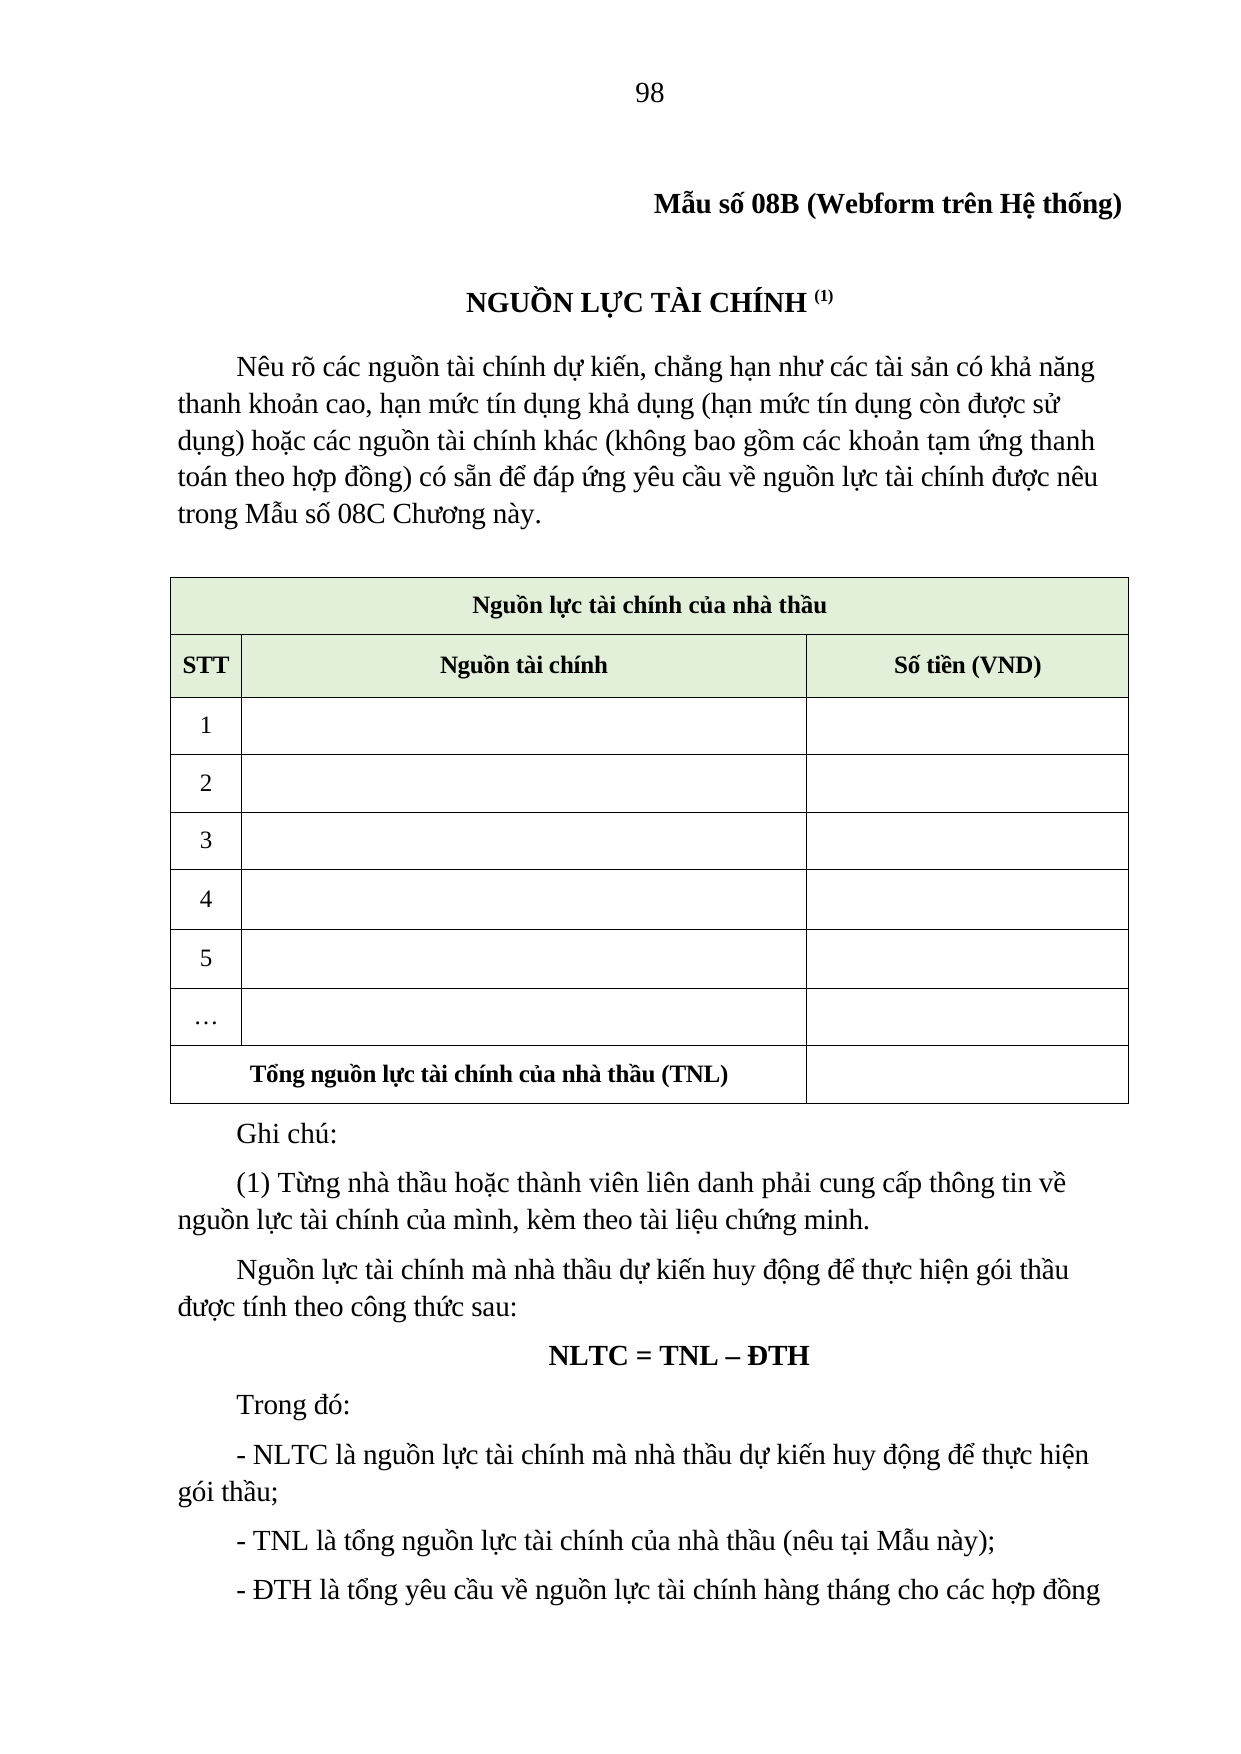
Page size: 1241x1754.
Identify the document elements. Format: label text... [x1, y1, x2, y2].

text (1) Từng nhà thầu hoặc thành viên liên danh phải cung cấp thông tin về nguồn lực tài chính của mình, kèm theo tài liệu chứng minh. [177, 1166, 1122, 1236]
text Nguồn lực tài chính mà nhà thầu dự kiến huy động để thực hiện gói thầu được tính theo công thức sau: [177, 1252, 1122, 1322]
table_cell [242, 755, 806, 812]
text Ghi chú: [177, 1116, 1122, 1150]
table_cell [807, 813, 1128, 869]
table_cell [242, 870, 806, 928]
text NGUỒN LỰC TÀI CHÍNH (1) [177, 285, 1122, 319]
table_cell 3 [171, 813, 241, 869]
table_cell [242, 930, 806, 987]
table_cell [807, 1046, 1128, 1103]
text Nêu rõ các nguồn tài chính dự kiến, chẳng hạn như các tài sản có khả năng thanh khoản cao, hạn mức tín dụng khả dụng (hạn mức tín dụng còn được sử dụng) hoặc các nguồn tài chính khác (không bao gồm các khoản tạm ứng thanh toán theo hợp đồng) có sẵn để đáp ứng yêu cầu về nguồn lực tài chính được nêu trong Mẫu số 08C Chương này. [177, 349, 1122, 530]
table_cell Nguồn tài chính [242, 635, 806, 697]
text Mẫu số 08B (Webform trên Hệ thống) [177, 187, 1122, 220]
table_cell Tổng nguồn lực tài chính của nhà thầu (TNL) [171, 1046, 806, 1103]
table_cell [807, 755, 1128, 812]
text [177, 1572, 1122, 1606]
table_cell STT [171, 635, 241, 697]
table_cell 5 [171, 930, 241, 987]
table_cell [242, 813, 806, 869]
table_cell Số tiền (VND) [807, 635, 1128, 697]
table_cell … [171, 989, 241, 1045]
table_cell [807, 698, 1128, 754]
table_cell [807, 930, 1128, 987]
text NLTC = TNL – ĐTH [177, 1338, 1122, 1372]
table_cell [807, 989, 1128, 1045]
text - NLTC là nguồn lực tài chính mà nhà thầu dự kiến huy động để thực hiện gói thầu; [177, 1437, 1122, 1507]
table_cell 2 [171, 755, 241, 812]
text Trong đó: [177, 1387, 1122, 1421]
table_cell [807, 870, 1128, 928]
text - TNL là tổng nguồn lực tài chính của nhà thầu (nêu tại Mẫu này); [177, 1523, 1122, 1557]
table_cell 1 [171, 698, 241, 754]
table_header Nguồn lực tài chính của nhà thầu [171, 578, 1128, 634]
table_cell [242, 989, 806, 1045]
table_cell [242, 698, 806, 754]
table_cell 4 [171, 870, 241, 928]
